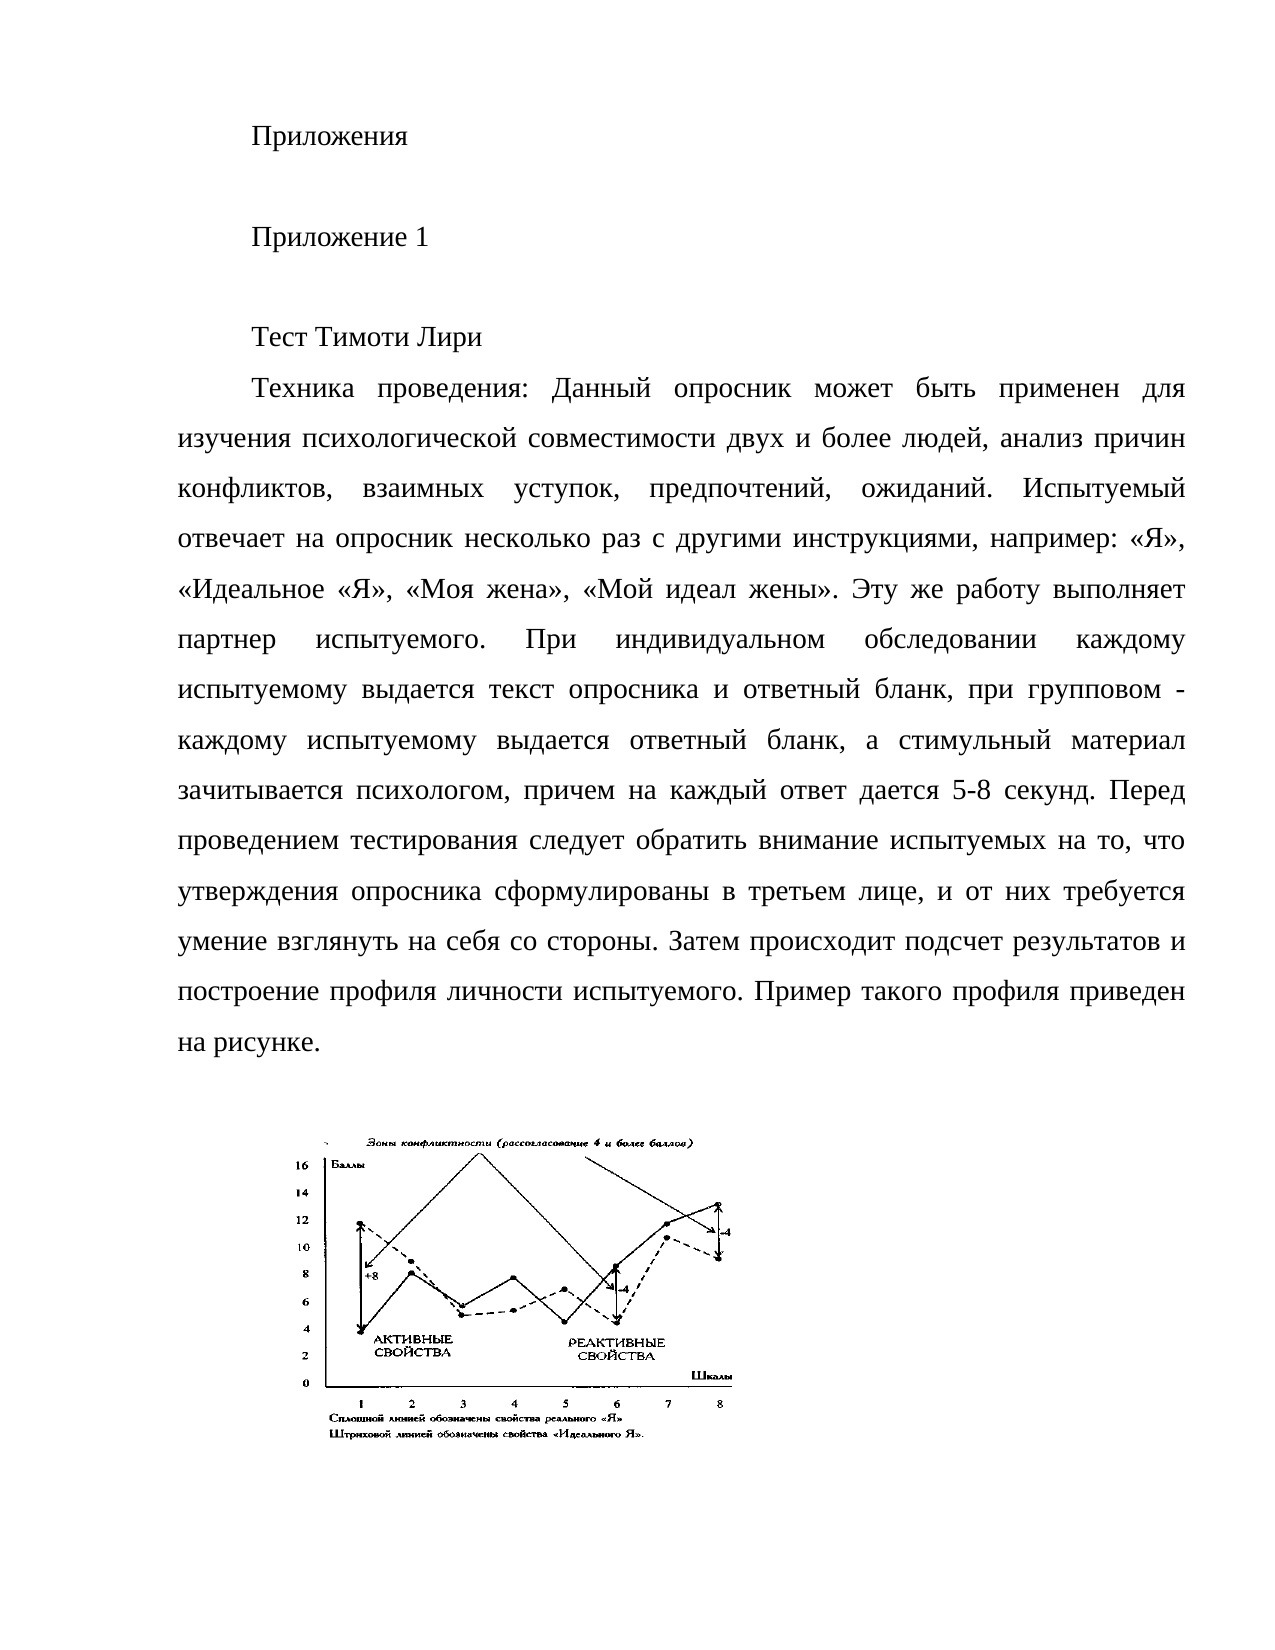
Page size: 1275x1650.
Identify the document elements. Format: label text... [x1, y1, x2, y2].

text Техника проведения: Данный опросник может быть применен для изучения психологической совместимости двух и более людей, анализ причин конфликтов, взаимных уступок, предпочтений, ожиданий. Испытуемый отвечает на опросник несколько раз с другими инструкциями, например: «Я», «Идеальное «Я», «Моя жена», «Мой идеал жены». Эту же работу выполняет партнер испытуемого. При индивидуальном обследовании каждому испытуемому выдается текст опросника и ответный бланк, при групповом - каждому испытуемому выдается ответный бланк, а стимульный материал зачитывается психологом, причем на каждый ответ дается 5-8 секунд. Перед проведением тестирования следует обратить внимание испытуемых на то, что утверждения опросника сформулированы в третьем лице, и от них требуется умение взглянуть на себя со стороны. Затем происходит подсчет результатов и построение профиля личности испытуемого. Пример такого профиля приведен на рисунке. [177, 370, 1186, 1057]
text Тест Тимоти Лири [177, 319, 1186, 353]
subtitle Приложение 1 [177, 219, 1186, 252]
subtitle Приложения [177, 118, 1186, 152]
